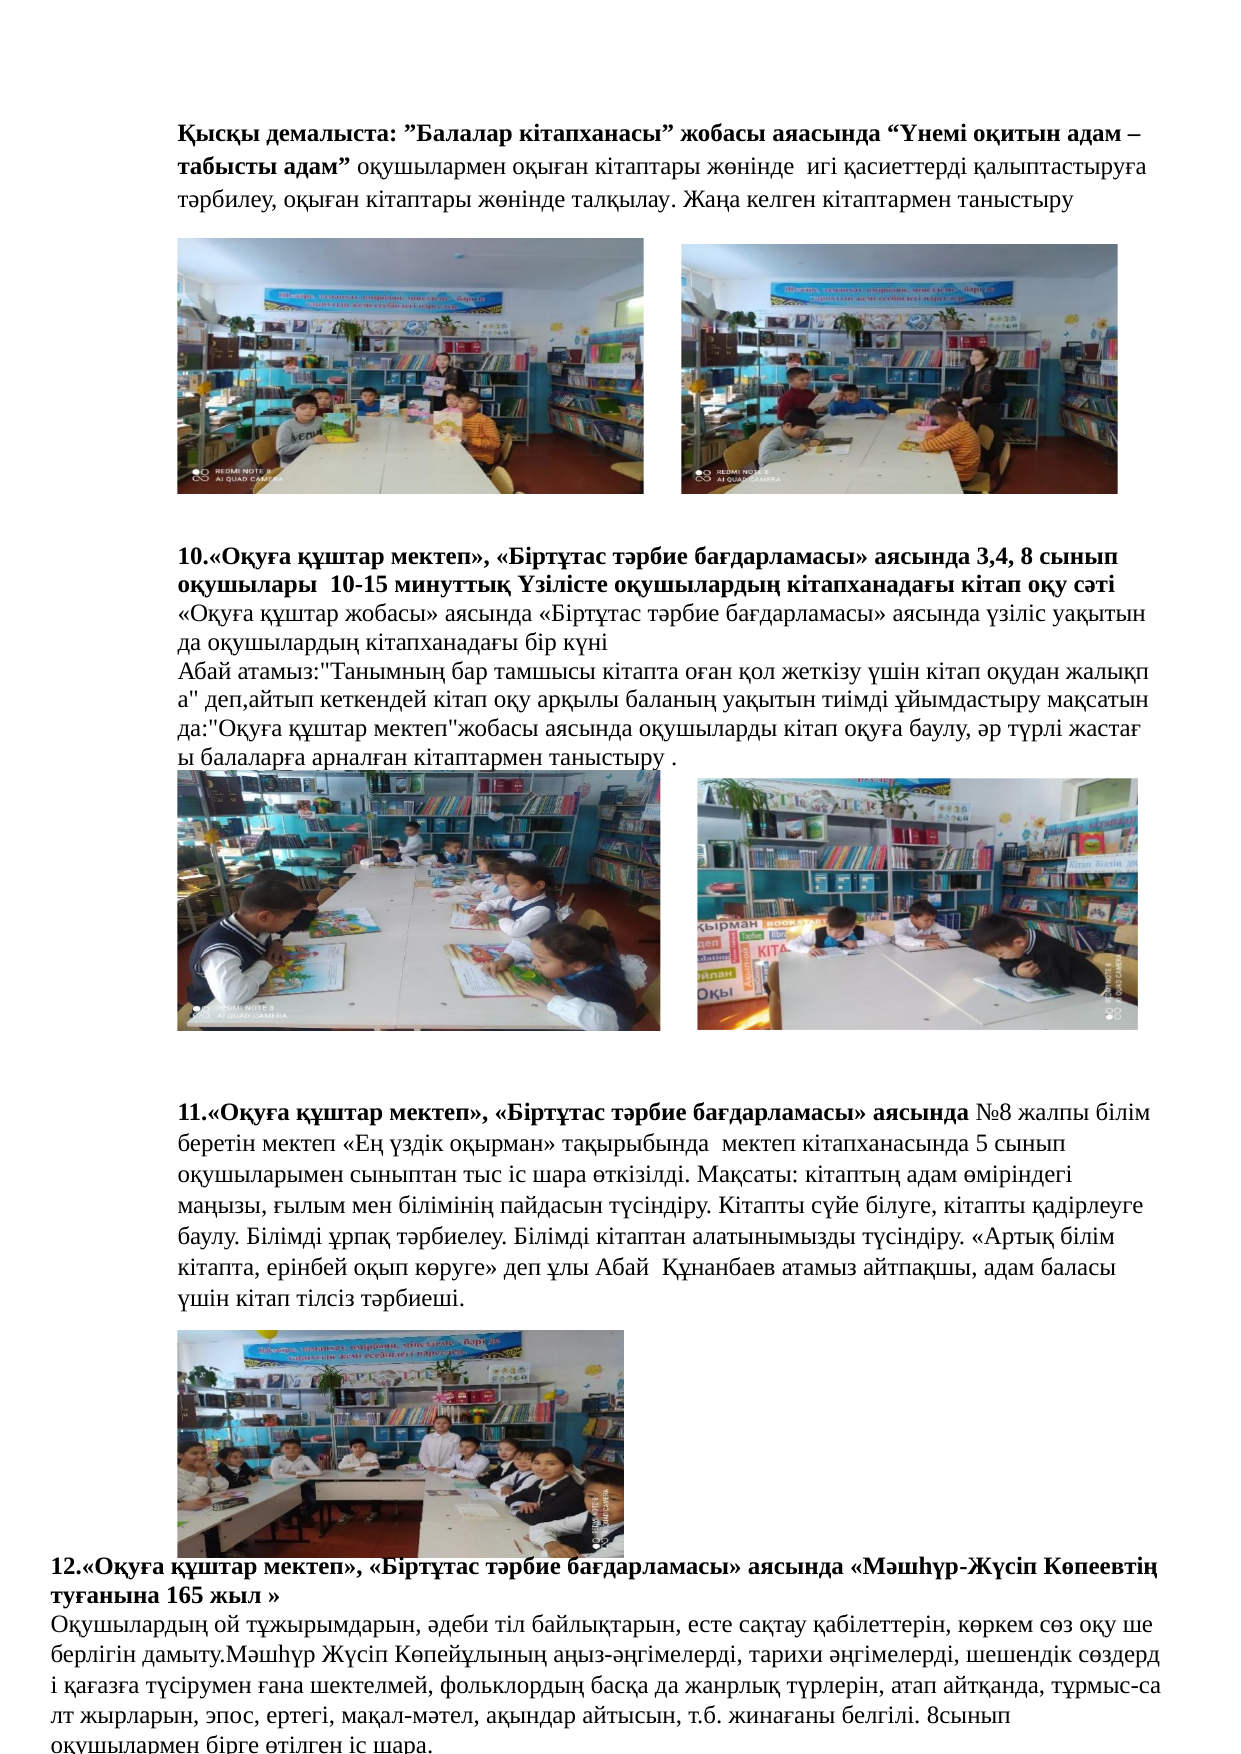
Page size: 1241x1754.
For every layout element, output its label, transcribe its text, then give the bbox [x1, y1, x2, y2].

text 10.«Оқуға құштар мектеп», «Біртұтас тәрбие бағдарламасы» аясында 3,4, 8 сынып оқушылары 10-15 минуттық Үзілісте оқушылардың кітапханадағы кітап оқу сәті [177, 541, 1152, 598]
picture [698, 779, 1137, 1030]
text Қысқы демалыста: ”Балалар кітапханасы” жобасы аяасында “Үнемі оқитын адам – табысты адам” оқушылармен оқыған кітаптары жөнінде игі қасиеттерді қалыптастыруға тәрбилеу, оқыған кітаптары жөнінде талқылау. Жаңа келген кітаптармен таныстыру [177, 118, 1152, 213]
picture [177, 770, 661, 1031]
text 11.«Оқуға құштар мектеп», «Біртұтас тәрбие бағдарламасы» аясында №8 жалпы білім беретін мектеп «Ең үздік оқырман» тақырыбында мектеп кітапханасында 5 сынып оқушыларымен сыныптан тыс іс шара өткізілді. Мақсаты: кітаптың адам өміріндегі маңызы, ғылым мен білімінің пайдасын түсіндіру. Кітапты сүйе білуге, кітапты қадірлеуге баулу. Білімді ұрпақ тәрбиелеу. Білімді кітаптан алатынымызды түсіндіру. «Артық білім кітапта, ерінбей оқып көруге» деп ұлы Абай Құнанбаев атамыз айтпақшы, адам баласы үшін кітап тілсіз тәрбиеші. [177, 1097, 1152, 1312]
text «Оқуға құштар жобасы» аясында «Біртұтас тәрбие бағдарламасы» аясында үзіліс уақытында оқушылардың кітапханадағы бір күні [177, 598, 1152, 656]
text Абай атамыз:"Танымның бар тамшысы кітапта оған қол жеткізу үшін кітап оқудан жалықпа" деп,айтып кеткендей кітап оқу арқылы баланың уақытын тиімді ұйымдастыру мақсатында:"Оқуға құштар мектеп"жобасы аясында оқушыларды кітап оқуға баулу, әр түрлі жастағы балаларға арналған кітаптармен таныстыру . [177, 656, 1152, 771]
picture [681, 244, 1118, 494]
picture [177, 238, 644, 494]
picture [177, 1330, 624, 1558]
